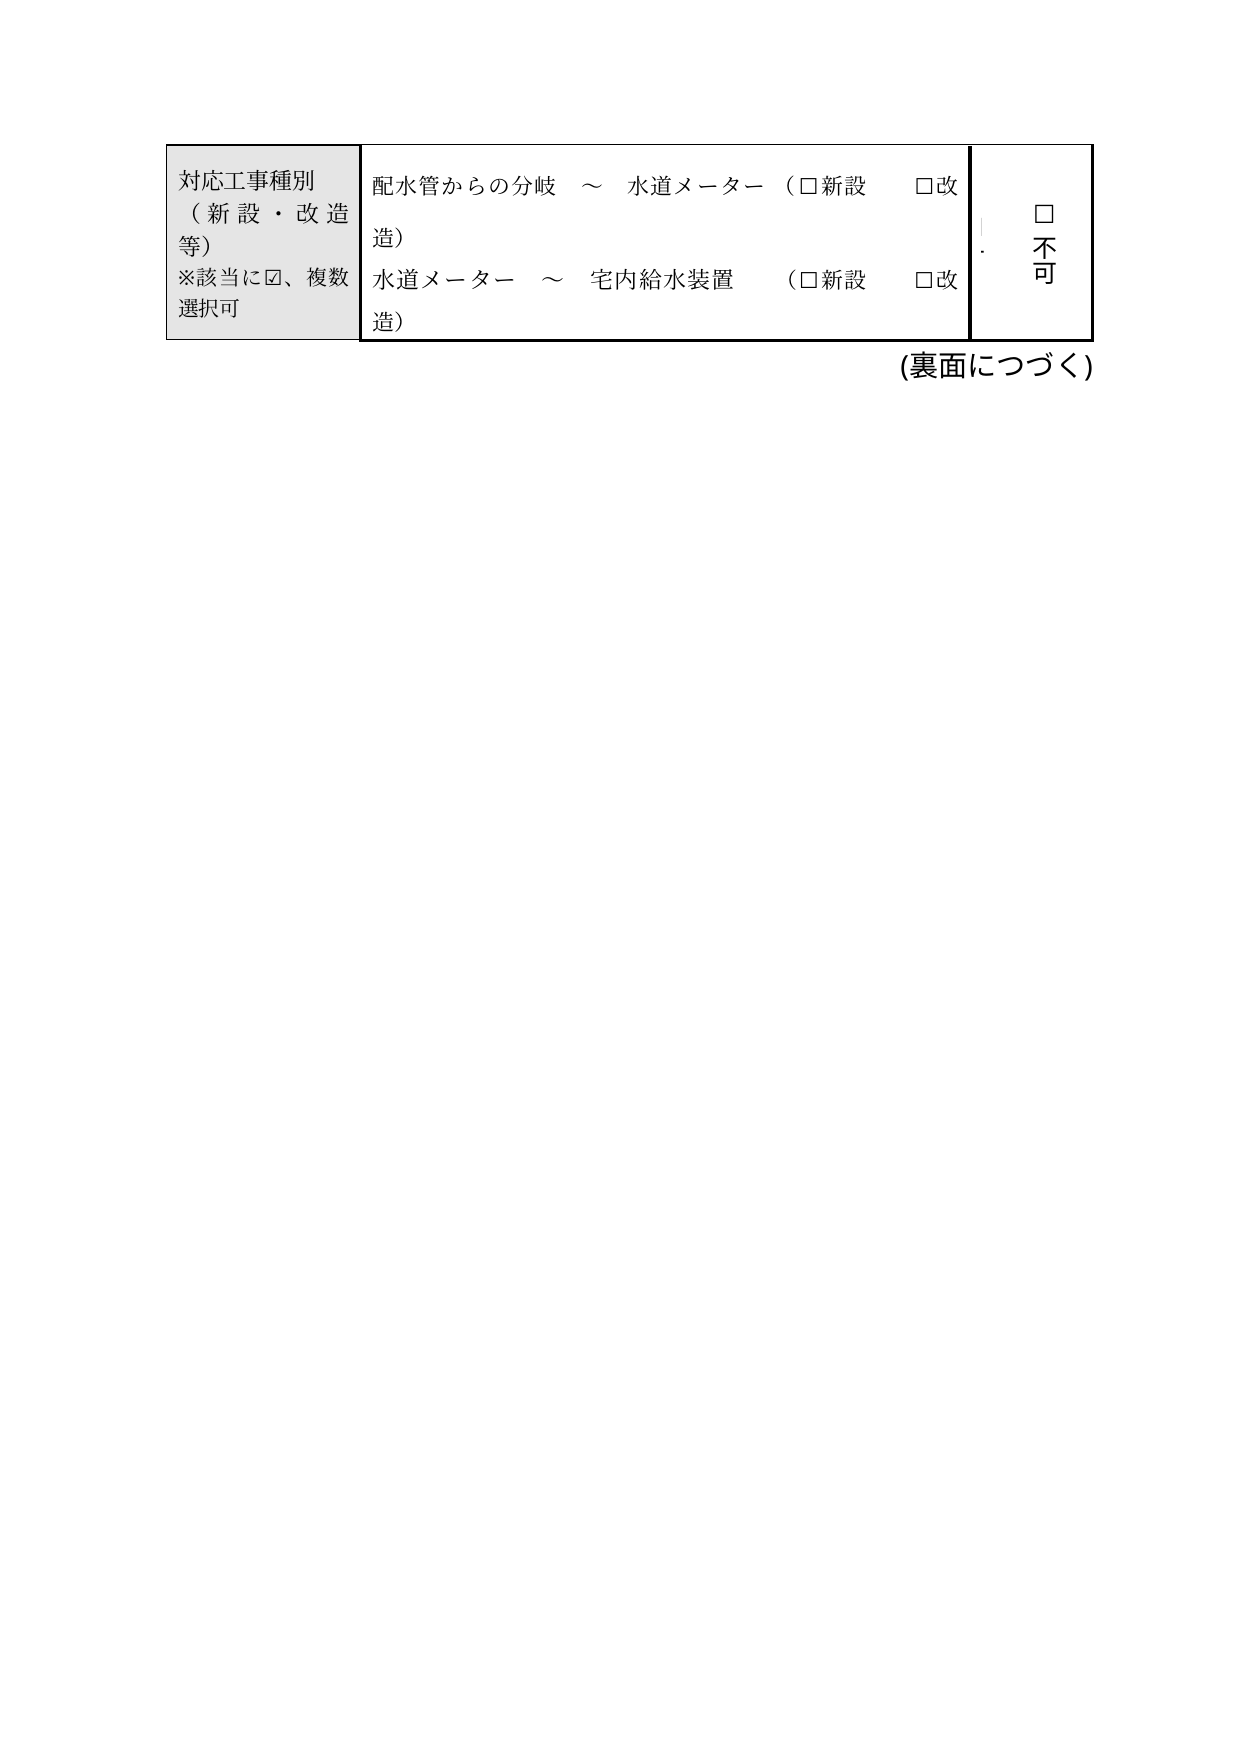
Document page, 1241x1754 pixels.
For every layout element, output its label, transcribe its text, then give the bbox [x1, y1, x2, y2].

text (裏面につづく) [148, 342, 1092, 385]
table_cell 配水管からの分岐 ～ 水道メーター （新設 改造） 水道メーター ～ 宅内給水装置 （新設 改造） [362, 145, 970, 339]
table_cell 不可 可 [972, 145, 1091, 339]
table_cell 対応工事種別 （新設・改造等） ※該当に☑、複数選択可 [167, 146, 359, 339]
